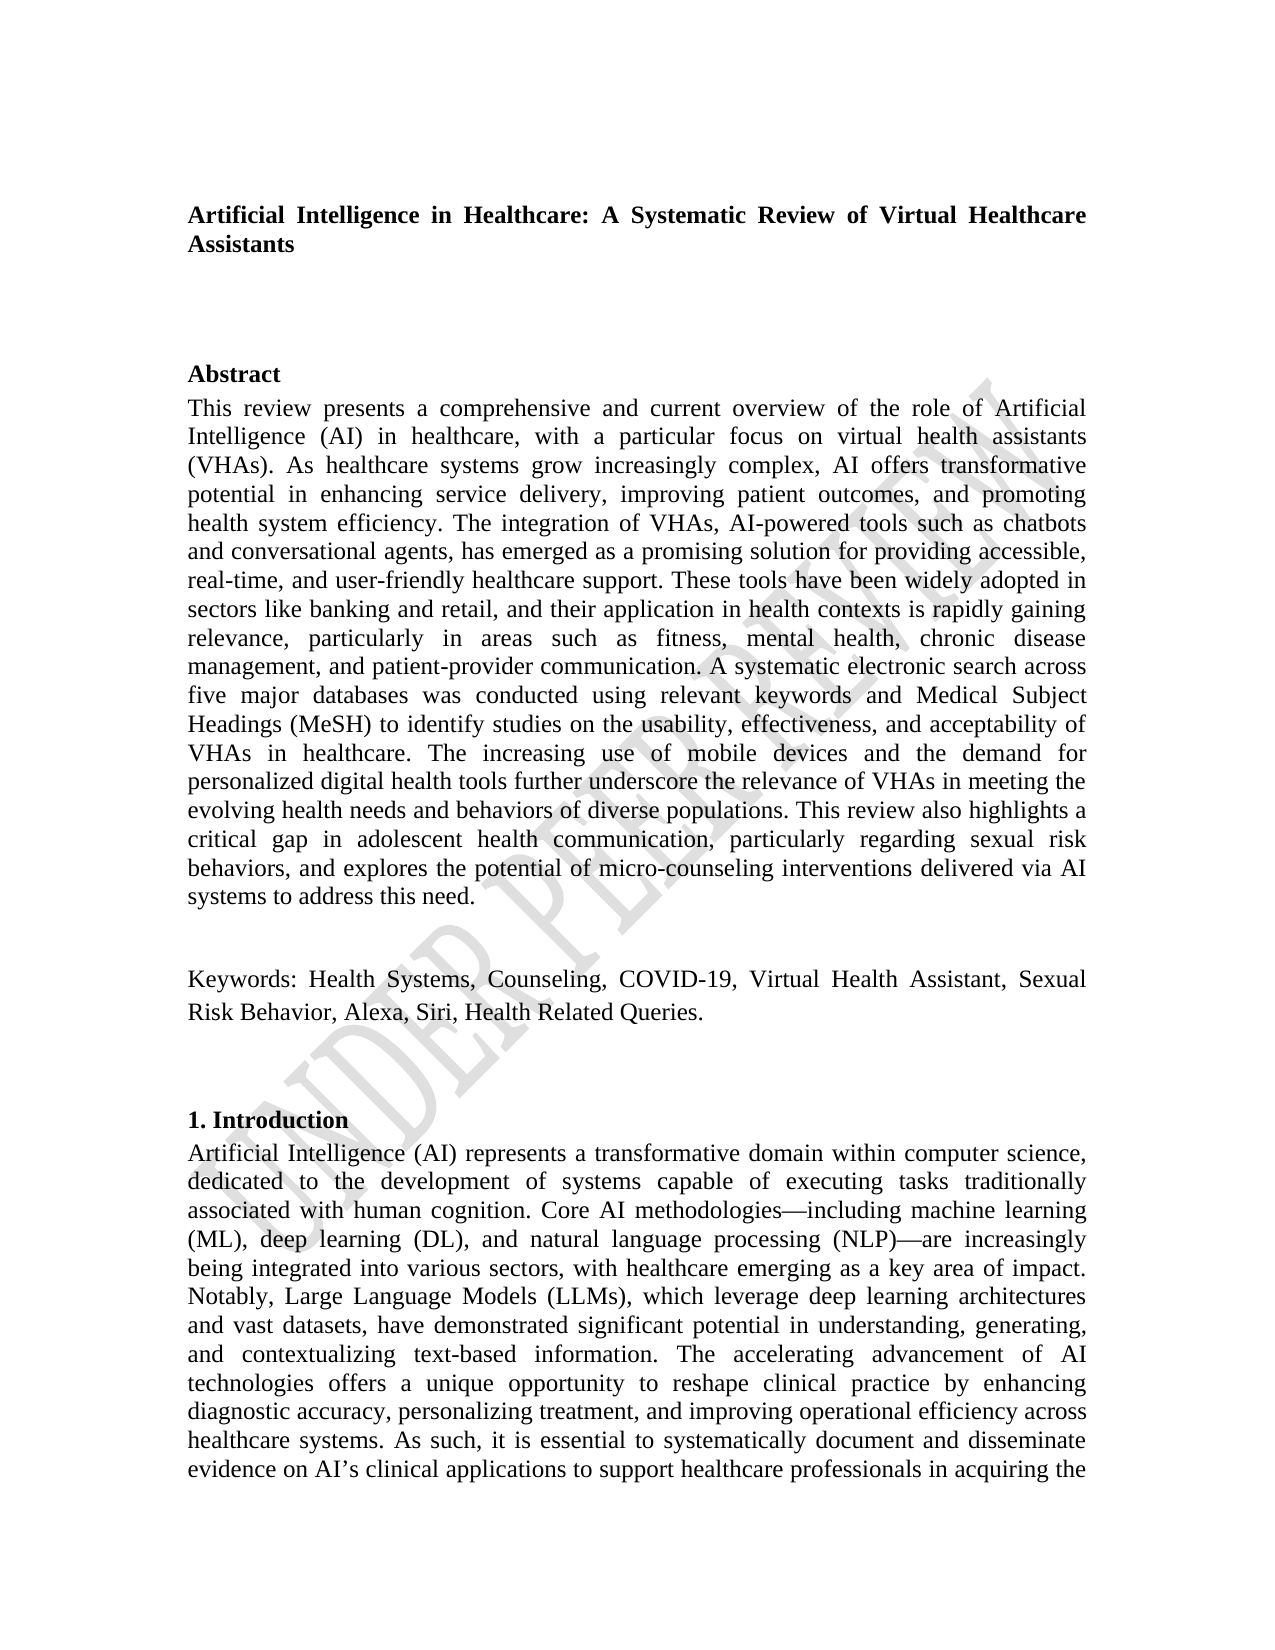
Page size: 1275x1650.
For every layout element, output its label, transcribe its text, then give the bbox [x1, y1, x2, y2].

subtitle Artificial Intelligence in Healthcare: A Systematic Review of Virtual Healthcare Assistants [187, 200, 1087, 257]
subtitle 1. Introduction [187, 1105, 1087, 1133]
subtitle Abstract [187, 359, 1087, 388]
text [187, 1138, 1087, 1483]
text This review presents a comprehensive and current overview of the role of Artificial Intelligence (AI) in healthcare, with a particular focus on virtual health assistants (VHAs). As healthcare systems grow increasingly complex, AI offers transformative potential in enhancing service delivery, improving patient outcomes, and promoting health system efficiency. The integration of VHAs, AI-powered tools such as chatbots and conversational agents, has emerged as a promising solution for providing accessible, real-time, and user-friendly healthcare support. These tools have been widely adopted in sectors like banking and retail, and their application in health contexts is rapidly gaining relevance, particularly in areas such as fitness, mental health, chronic disease management, and patient-provider communication. A systematic electronic search across five major databases was conducted using relevant keywords and Medical Subject Headings (MeSH) to identify studies on the usability, effectiveness, and acceptability of VHAs in healthcare. The increasing use of mobile devices and the demand for personalized digital health tools further underscore the relevance of VHAs in meeting the evolving health needs and behaviors of diverse populations. This review also highlights a critical gap in adolescent health communication, particularly regarding sexual risk behaviors, and explores the potential of micro-counseling interventions delivered via AI systems to address this need. [187, 393, 1087, 910]
text Keywords: Health Systems, Counseling, COVID-19, Virtual Health Assistant, Sexual Risk Behavior, Alexa, Siri, Health Related Queries. [187, 964, 1087, 1026]
